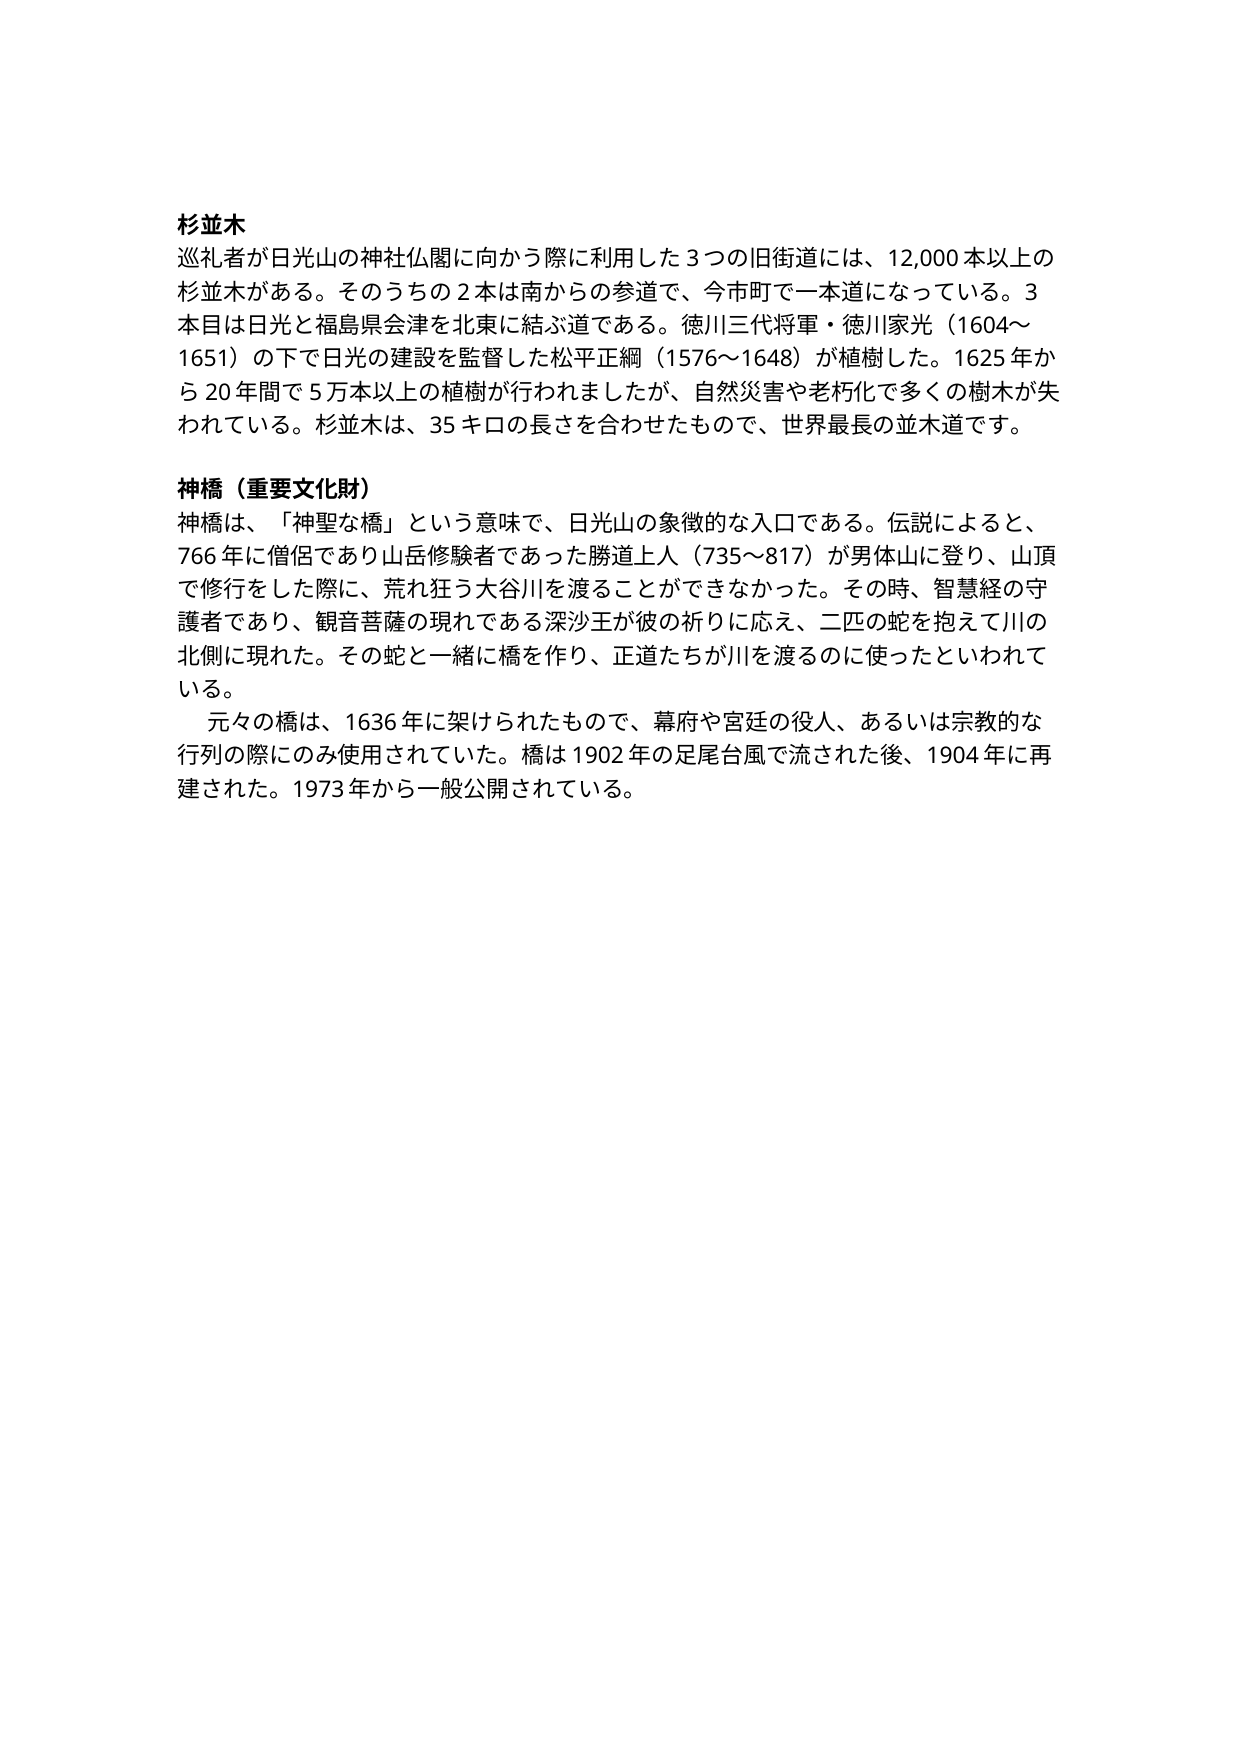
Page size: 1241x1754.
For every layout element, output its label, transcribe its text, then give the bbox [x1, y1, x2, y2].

text 神橋（重要文化財） [177, 471, 1063, 504]
text 神橋は、「神聖な橋」という意味で、日光山の象徴的な入口である。伝説によると、766年に僧侶であり山岳修験者であった勝道上人（735～817）が男体山に登り、山頂で修行をした際に、荒れ狂う大谷川を渡ることができなかった。その時、智慧経の守護者であり、観音菩薩の現れである深沙王が彼の祈りに応え、二匹の蛇を抱えて川の北側に現れた。その蛇と一緒に橋を作り、正道たちが川を渡るのに使ったといわれている。 [177, 504, 1063, 704]
text 杉並木 [177, 207, 1063, 240]
text 巡礼者が日光山の神社仏閣に向かう際に利用した3つの旧街道には、12,000本以上の杉並木がある。そのうちの2本は南からの参道で、今市町で一本道になっている。3本目は日光と福島県会津を北東に結ぶ道である。徳川三代将軍・徳川家光（1604～1651）の下で日光の建設を監督した松平正綱（1576～1648）が植樹した。1625年から20年間で5万本以上の植樹が行われましたが、自然災害や老朽化で多くの樹木が失われている。杉並木は、35キロの長さを合わせたもので、世界最長の並木道です。 [177, 240, 1063, 440]
text 元々の橋は、1636年に架けられたもので、幕府や宮廷の役人、あるいは宗教的な行列の際にのみ使用されていた。橋は1902年の足尾台風で流された後、1904年に再建された。1973年から一般公開されている。 [177, 704, 1063, 804]
